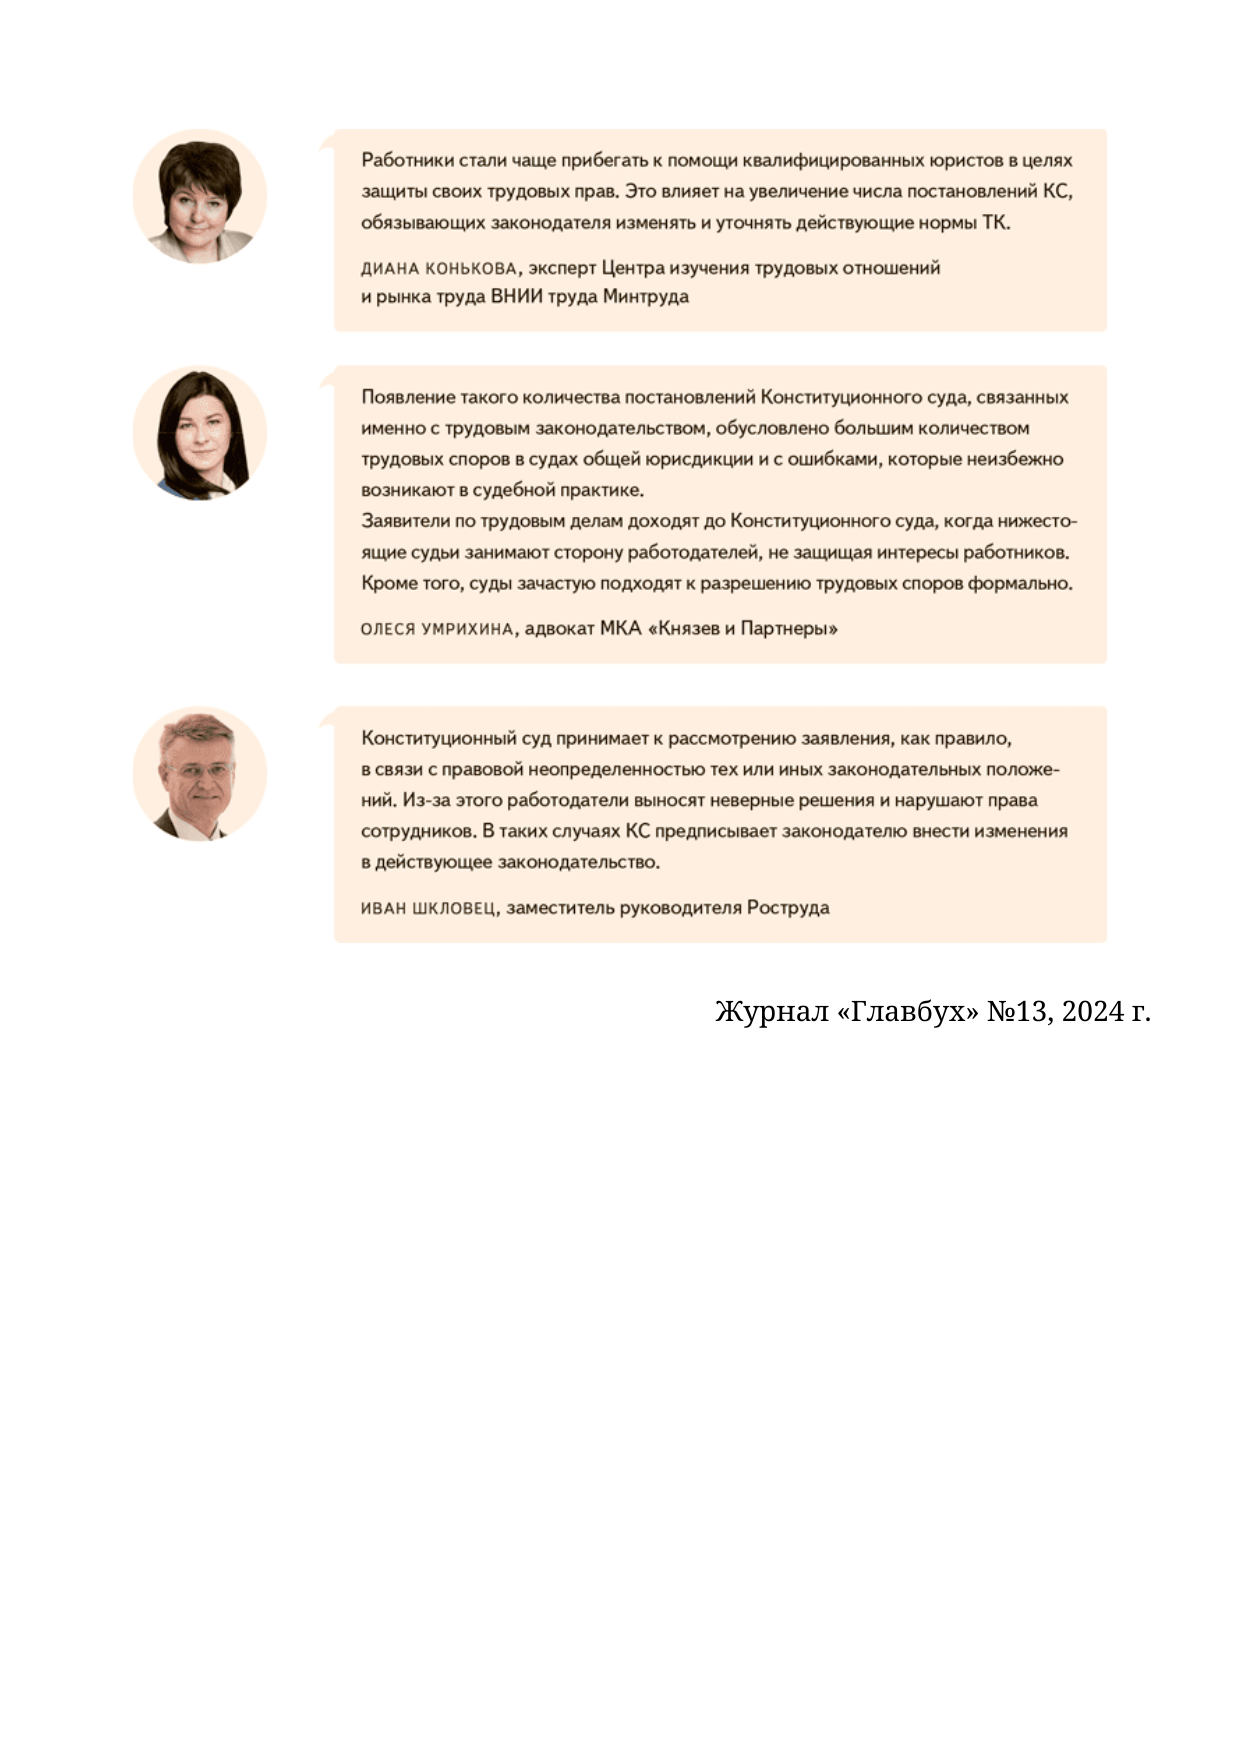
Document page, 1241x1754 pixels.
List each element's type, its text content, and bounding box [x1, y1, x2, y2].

table_header [133, 118, 1152, 953]
picture [132, 129, 1108, 943]
text Журнал «Главбух» №13, 2024 г. [133, 992, 1152, 1030]
